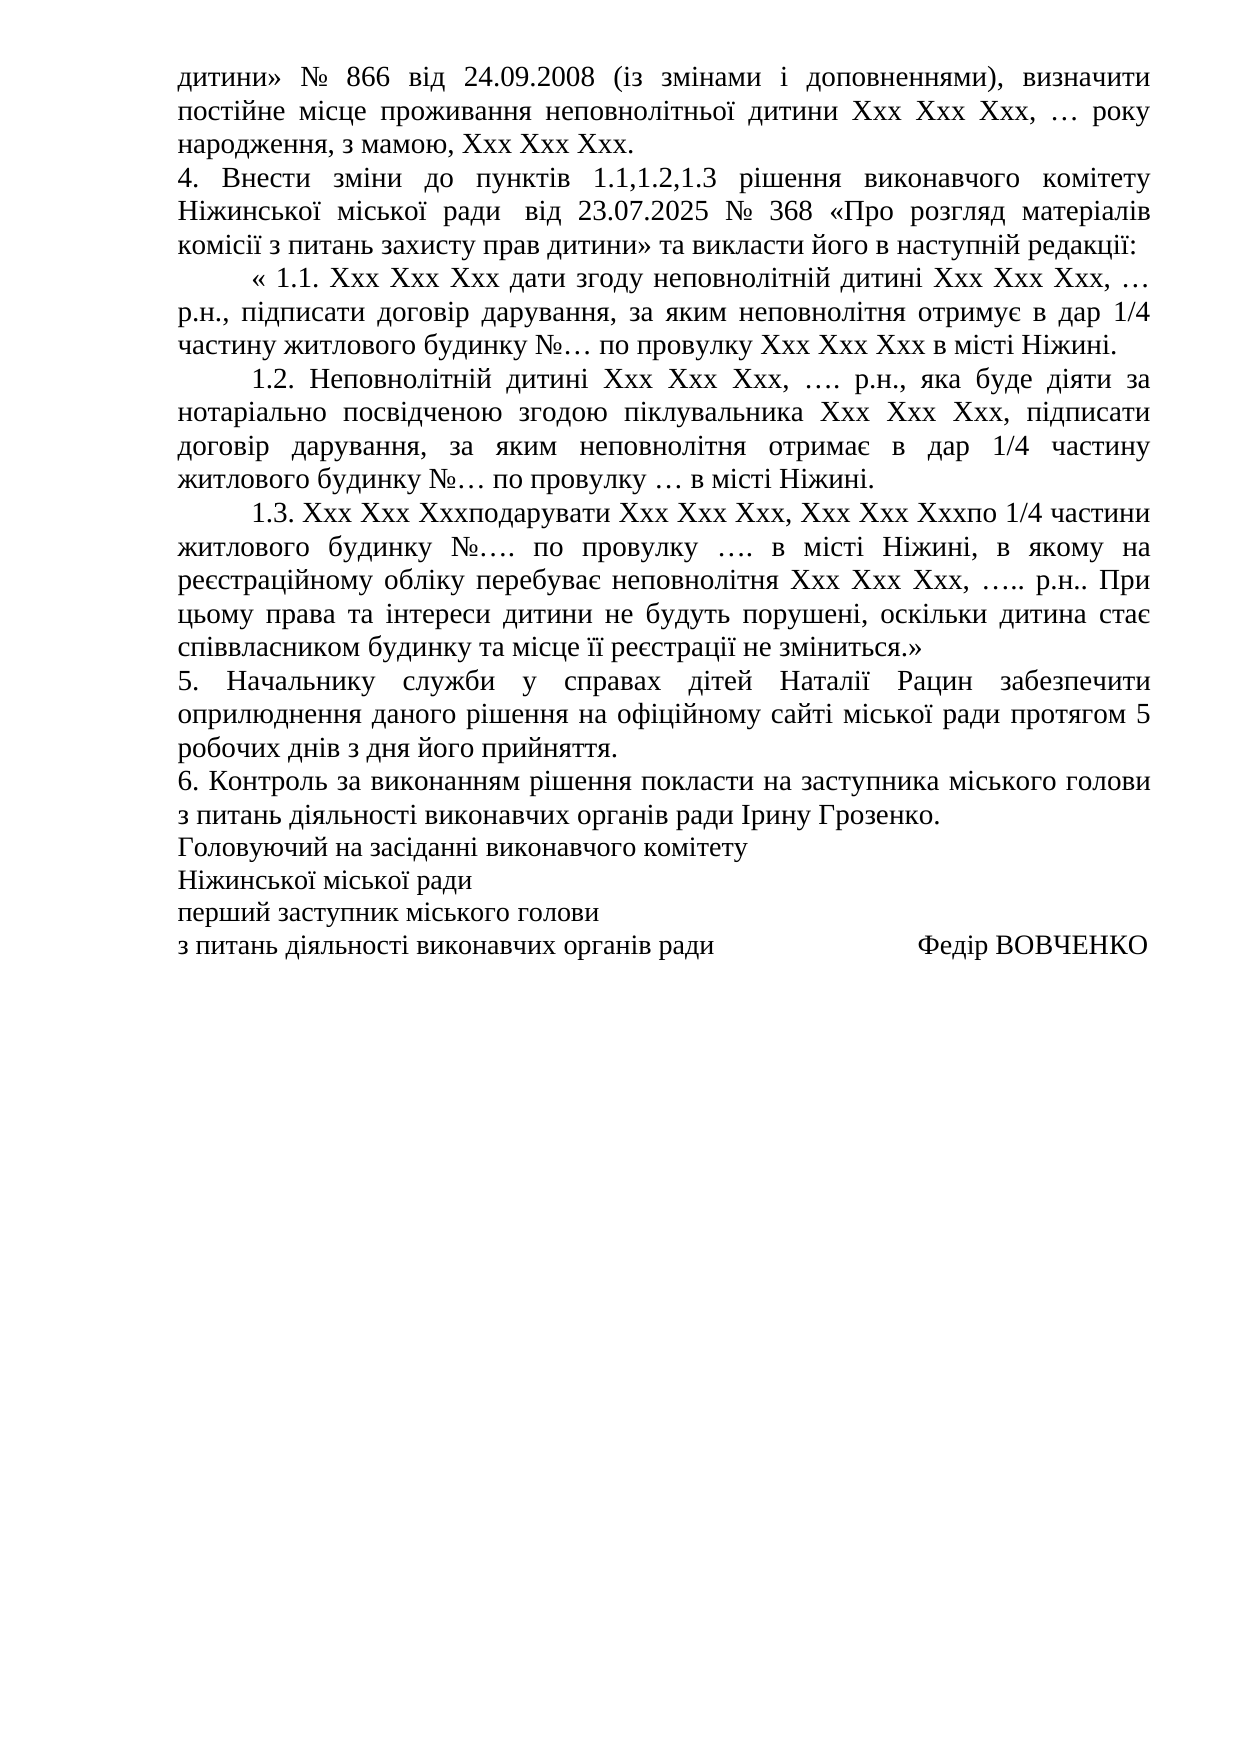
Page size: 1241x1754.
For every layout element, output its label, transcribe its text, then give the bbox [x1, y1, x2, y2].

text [177, 59, 1152, 160]
text Ніжинської міської ради [177, 863, 1152, 895]
text з питань діяльності виконавчих органів ради Федір ВОВЧЕНКО [177, 928, 1152, 960]
text 6. Контроль за виконанням рішення покласти на заступника міського голови з питань діяльності виконавчих органів ради Ірину Грозенко. [177, 763, 1152, 831]
text 5. Начальнику служби у справах дітей Наталії Рацин забезпечити оприлюднення даного рішення на офіційному сайті міської ради протягом 5 робочих днів з дня його прийняття. [177, 663, 1152, 763]
text перший заступник міського голови [177, 895, 1152, 928]
text 1.2. Неповнолітній дитині Ххх Ххх Ххх, …. р.н., яка буде діяти за нотаріально посвідченою згодою піклувальника Ххх Ххх Ххх, підписати договір дарування, за яким неповнолітня отримає в дар 1/4 частину житлового будинку №… по провулку … в місті Ніжині. [177, 361, 1152, 495]
text Головуючий на засіданні виконавчого комітету [177, 831, 1152, 863]
text 4. Внести зміни до пунктів 1.1,1.2,1.3 рішення виконавчого комітету Ніжинської міської ради від 23.07.2025 № 368 «Про розгляд матеріалів комісії з питань захисту прав дитини» та викласти його в наступній редакції: [177, 160, 1152, 260]
text 1.3. Ххх Ххх Хххподарувати Ххх Ххх Ххх, Ххх Ххх Хххпо 1/4 частини житлового будинку №…. по провулку …. в місті Ніжині, в якому на реєстраційному обліку перебуває неповнолітня Ххх Ххх Ххх, ….. р.н.. При цьому права та інтереси дитини не будуть порушені, оскільки дитина стає співвласником будинку та місце її реєстрації не зміниться.» [177, 495, 1152, 663]
text « 1.1. Ххх Ххх Ххх дати згоду неповнолітній дитині Ххх Ххх Ххх, … р.н., підписати договір дарування, за яким неповнолітня отримує в дар 1/4 частину житлового будинку №… по провулку Ххх Ххх Ххх в місті Ніжині. [177, 260, 1152, 361]
